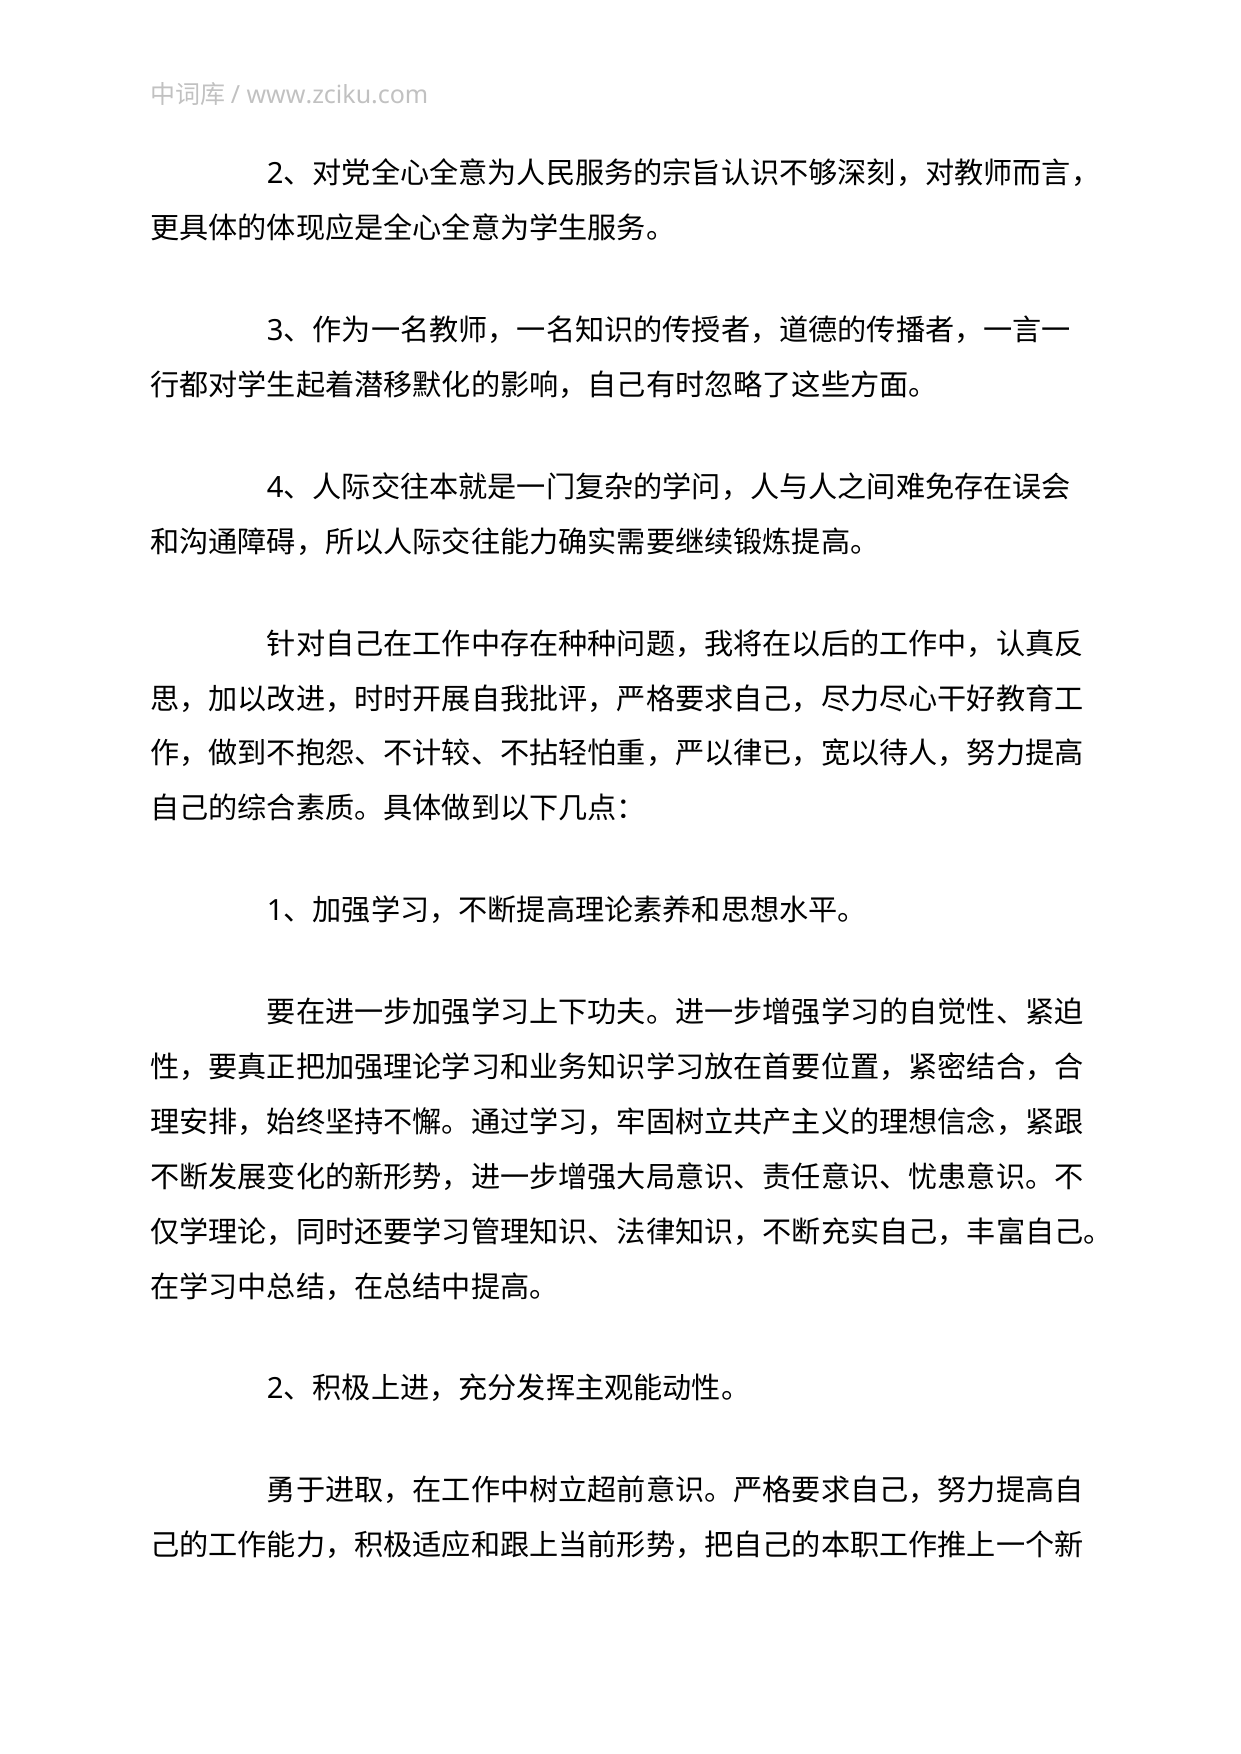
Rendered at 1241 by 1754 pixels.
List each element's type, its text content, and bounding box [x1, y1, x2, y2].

text 4、人际交往本就是一门复杂的学问，人与人之间难免存在误会和沟通障碍，所以人际交往能力确实需要继续锻炼提高。 [150, 463, 1090, 561]
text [150, 1467, 1090, 1564]
text 2、积极上进，充分发挥主观能动性。 [150, 1365, 1090, 1407]
text 3、作为一名教师，一名知识的传授者，道德的传播者，一言一行都对学生起着潜移默化的影响，自己有时忽略了这些方面。 [150, 307, 1090, 404]
text 要在进一步加强学习上下功夫。进一步增强学习的自觉性、紧迫性，要真正把加强理论学习和业务知识学习放在首要位置，紧密结合，合理安排，始终坚持不懈。通过学习，牢固树立共产主义的理想信念，紧跟不断发展变化的新形势，进一步增强大局意识、责任意识、忧患意识。不仅学理论，同时还要学习管理知识、法律知识，不断充实自己，丰富自己。在学习中总结，在总结中提高。 [150, 989, 1090, 1306]
text 2、对党全心全意为人民服务的宗旨认识不够深刻，对教师而言，更具体的体现应是全心全意为学生服务。 [150, 150, 1090, 247]
text 1、加强学习，不断提高理论素养和思想水平。 [150, 887, 1090, 929]
text 针对自己在工作中存在种种问题，我将在以后的工作中，认真反思，加以改进，时时开展自我批评，严格要求自己，尽力尽心干好教育工作，做到不抱怨、不计较、不拈轻怕重，严以律已，宽以待人，努力提高自己的综合素质。具体做到以下几点： [150, 620, 1090, 827]
